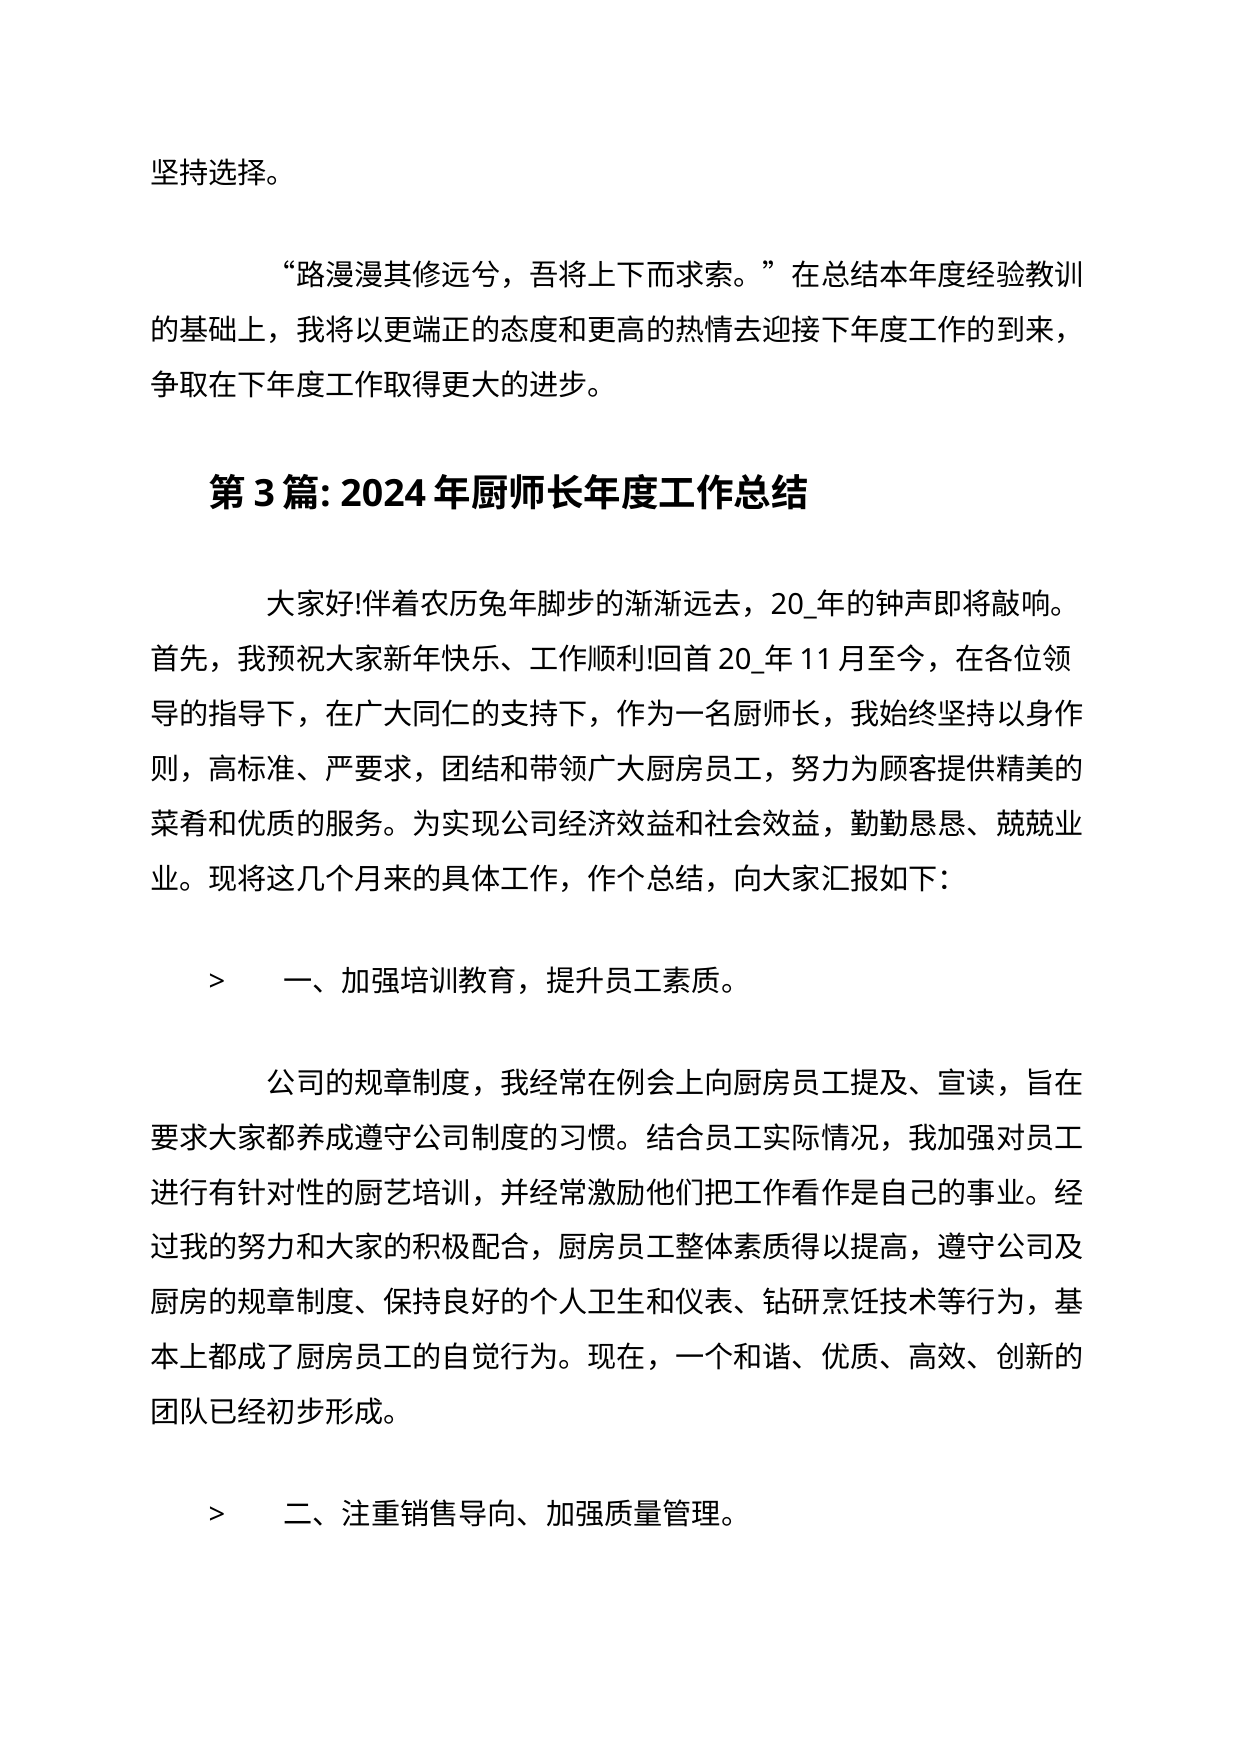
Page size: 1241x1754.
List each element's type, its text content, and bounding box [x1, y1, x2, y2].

text “路漫漫其修远兮，吾将上下而求索。”在总结本年度经验教训的基础上，我将以更端正的态度和更高的热情去迎接下年度工作的到来，争取在下年度工作取得更大的进步。 [150, 252, 1090, 404]
text 第3篇: 2024年厨师长年度工作总结 [150, 463, 1090, 518]
text > 二、注重销售导向、加强质量管理。 [150, 1491, 1090, 1533]
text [150, 150, 1090, 192]
text > 一、加强培训教育，提升员工素质。 [150, 957, 1090, 1000]
text 大家好!伴着农历兔年脚步的渐渐远去，20_年的钟声即将敲响。首先，我预祝大家新年快乐、工作顺利!回首20_年11月至今，在各位领导的指导下，在广大同仁的支持下，作为一名厨师长，我始终坚持以身作则，高标准、严要求，团结和带领广大厨房员工，努力为顾客提供精美的菜肴和优质的服务。为实现公司经济效益和社会效益，勤勤恳恳、兢兢业业。现将这几个月来的具体工作，作个总结，向大家汇报如下： [150, 581, 1090, 898]
text 公司的规章制度，我经常在例会上向厨房员工提及、宣读，旨在要求大家都养成遵守公司制度的习惯。结合员工实际情况，我加强对员工进行有针对性的厨艺培训，并经常激励他们把工作看作是自己的事业。经过我的努力和大家的积极配合，厨房员工整体素质得以提高，遵守公司及厨房的规章制度、保持良好的个人卫生和仪表、钻研烹饪技术等行为，基本上都成了厨房员工的自觉行为。现在，一个和谐、优质、高效、创新的团队已经初步形成。 [150, 1059, 1090, 1431]
